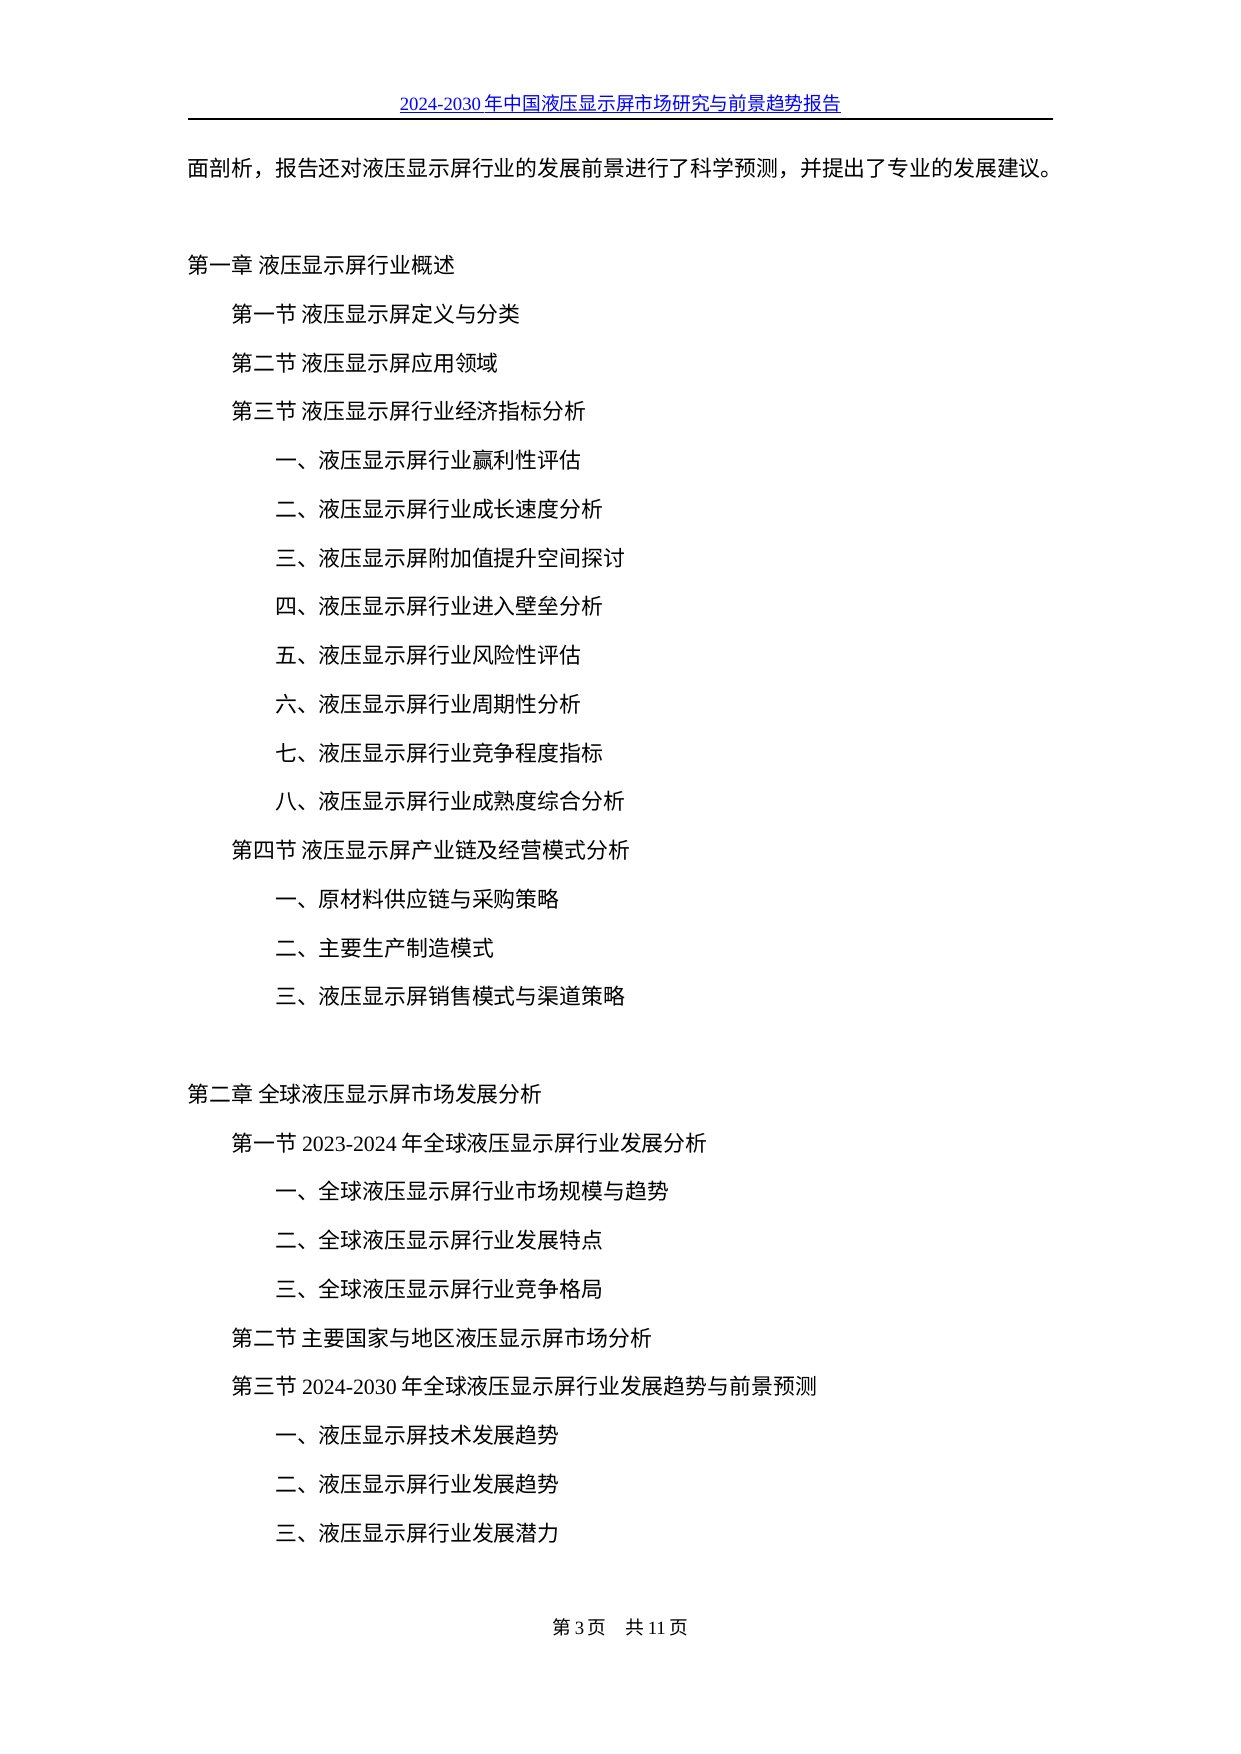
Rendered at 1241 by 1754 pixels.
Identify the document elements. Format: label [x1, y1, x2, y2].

text [187, 150, 1053, 1548]
